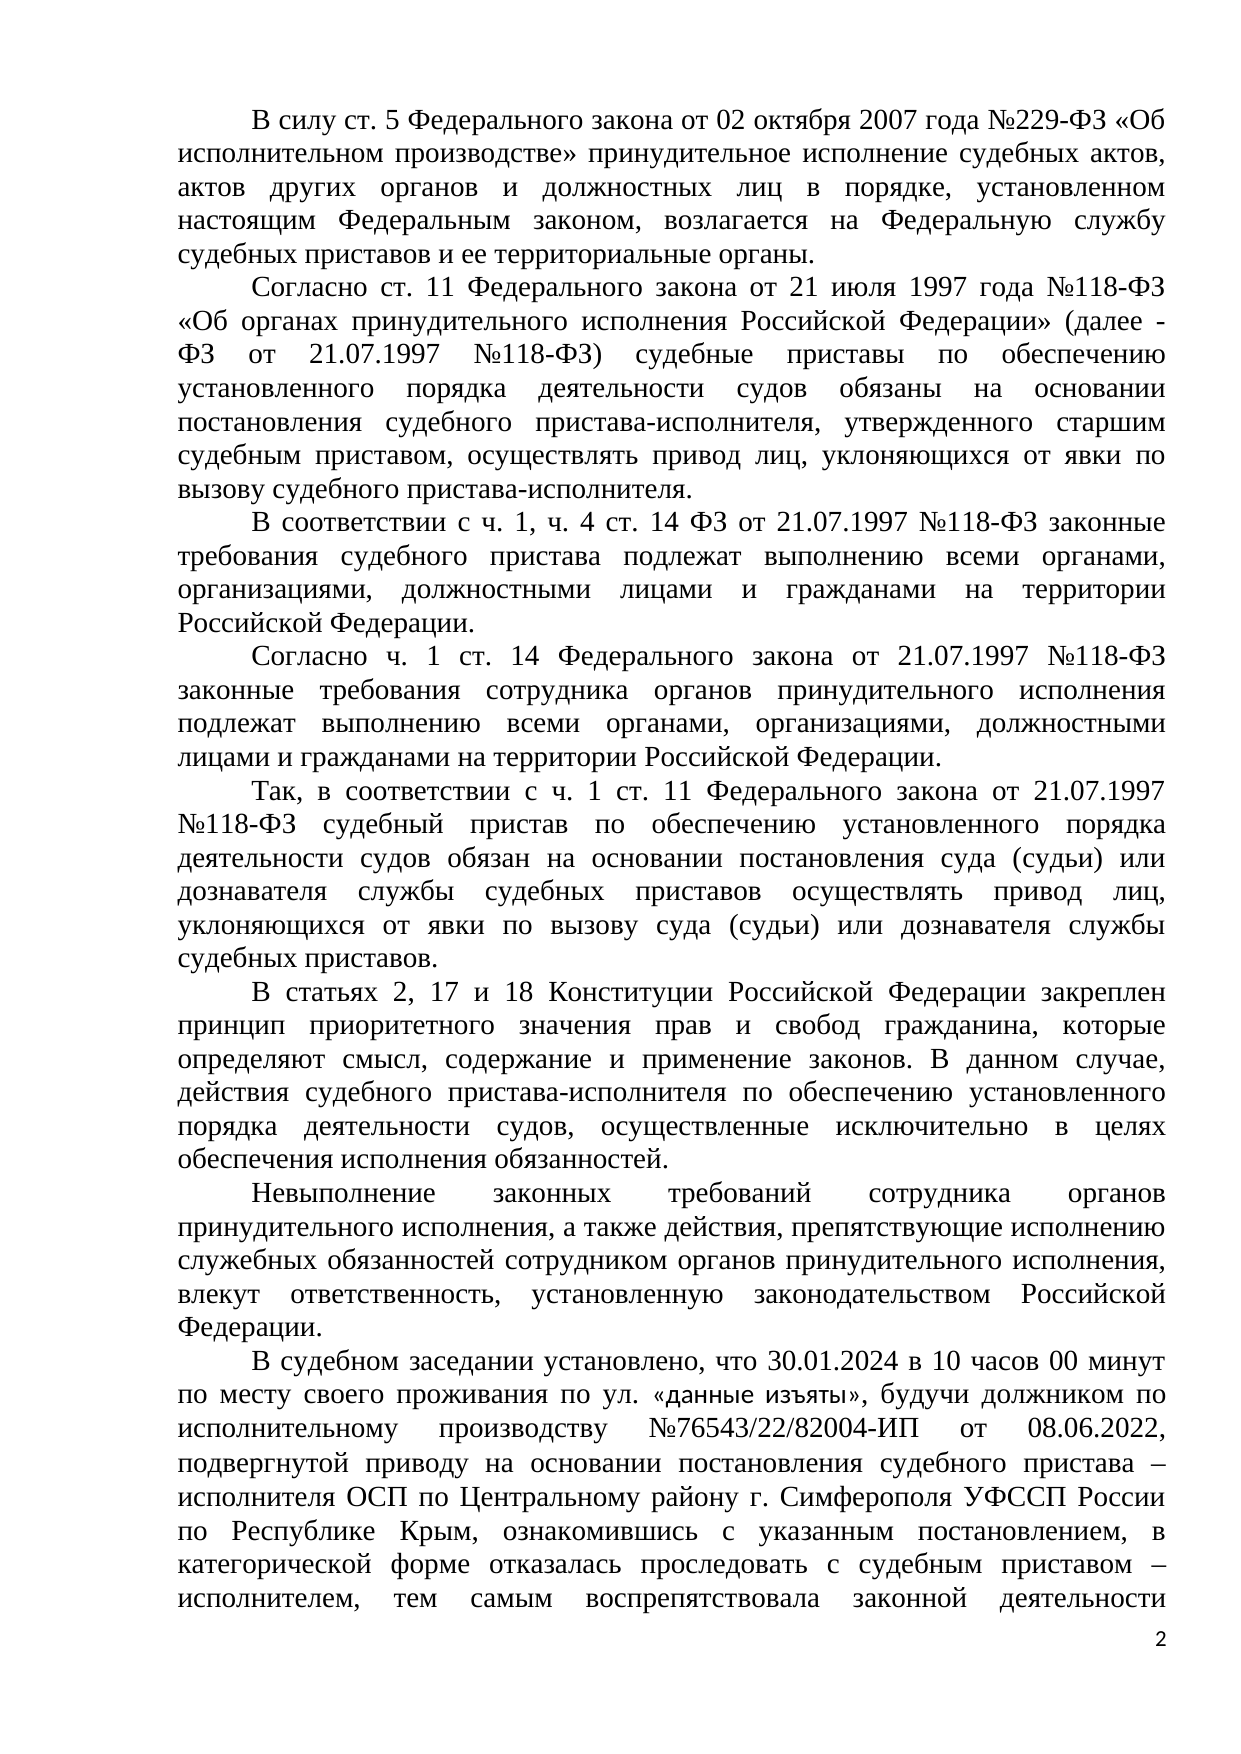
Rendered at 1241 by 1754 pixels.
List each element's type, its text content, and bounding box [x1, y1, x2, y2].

text Согласно ч. 1 ст. 14 Федерального закона от 21.07.1997 №118-ФЗ законные требования сотрудника органов принудительного исполнения подлежат выполнению всеми органами, организациями, должностными лицами и гражданами на территории Российской Федерации. [177, 638, 1167, 773]
text В статьях 2, 17 и 18 Конституции Российской Федерации закреплен принцип приоритетного значения прав и свобод гражданина, которые определяют смысл, содержание и применение законов. В данном случае, действия судебного пристава-исполнителя по обеспечению установленного порядка деятельности судов, осуществленные исключительно в целях обеспечения исполнения обязанностей. [177, 974, 1167, 1175]
text Согласно ст. 11 Федерального закона от 21 июля 1997 года №118-ФЗ «Об органах принудительного исполнения Российской Федерации» (далее - ФЗ от 21.07.1997 №118-ФЗ) судебные приставы по обеспечению установленного порядка деятельности судов обязаны на основании постановления судебного пристава-исполнителя, утвержденного старшим судебным приставом, осуществлять привод лиц, уклоняющихся от явки по вызову судебного пристава-исполнителя. [177, 269, 1167, 504]
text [177, 1343, 1167, 1614]
text Невыполнение законных требований сотрудника органов принудительного исполнения, а также действия, препятствующие исполнению служебных обязанностей сотрудником органов принудительного исполнения, влекут ответственность, установленную законодательством Российской Федерации. [177, 1175, 1167, 1343]
text В силу ст. 5 Федерального закона от 02 октября 2007 года №229-ФЗ «Об исполнительном производстве» принудительное исполнение судебных актов, актов других органов и должностных лиц в порядке, установленном настоящим Федеральным законом, возлагается на Федеральную службу судебных приставов и ее территориальные органы. [177, 102, 1167, 269]
text Так, в соответствии с ч. 1 ст. 11 Федерального закона от 21.07.1997 №118-ФЗ судебный пристав по обеспечению установленного порядка деятельности судов обязан на основании постановления суда (судьи) или дознавателя службы судебных приставов осуществлять привод лиц, уклоняющихся от явки по вызову суда (судьи) или дознавателя службы судебных приставов. [177, 773, 1167, 974]
text В соответствии с ч. 1, ч. 4 ст. 14 ФЗ от 21.07.1997 №118-ФЗ законные требования судебного пристава подлежат выполнению всеми органами, организациями, должностными лицами и гражданами на территории Российской Федерации. [177, 504, 1167, 638]
